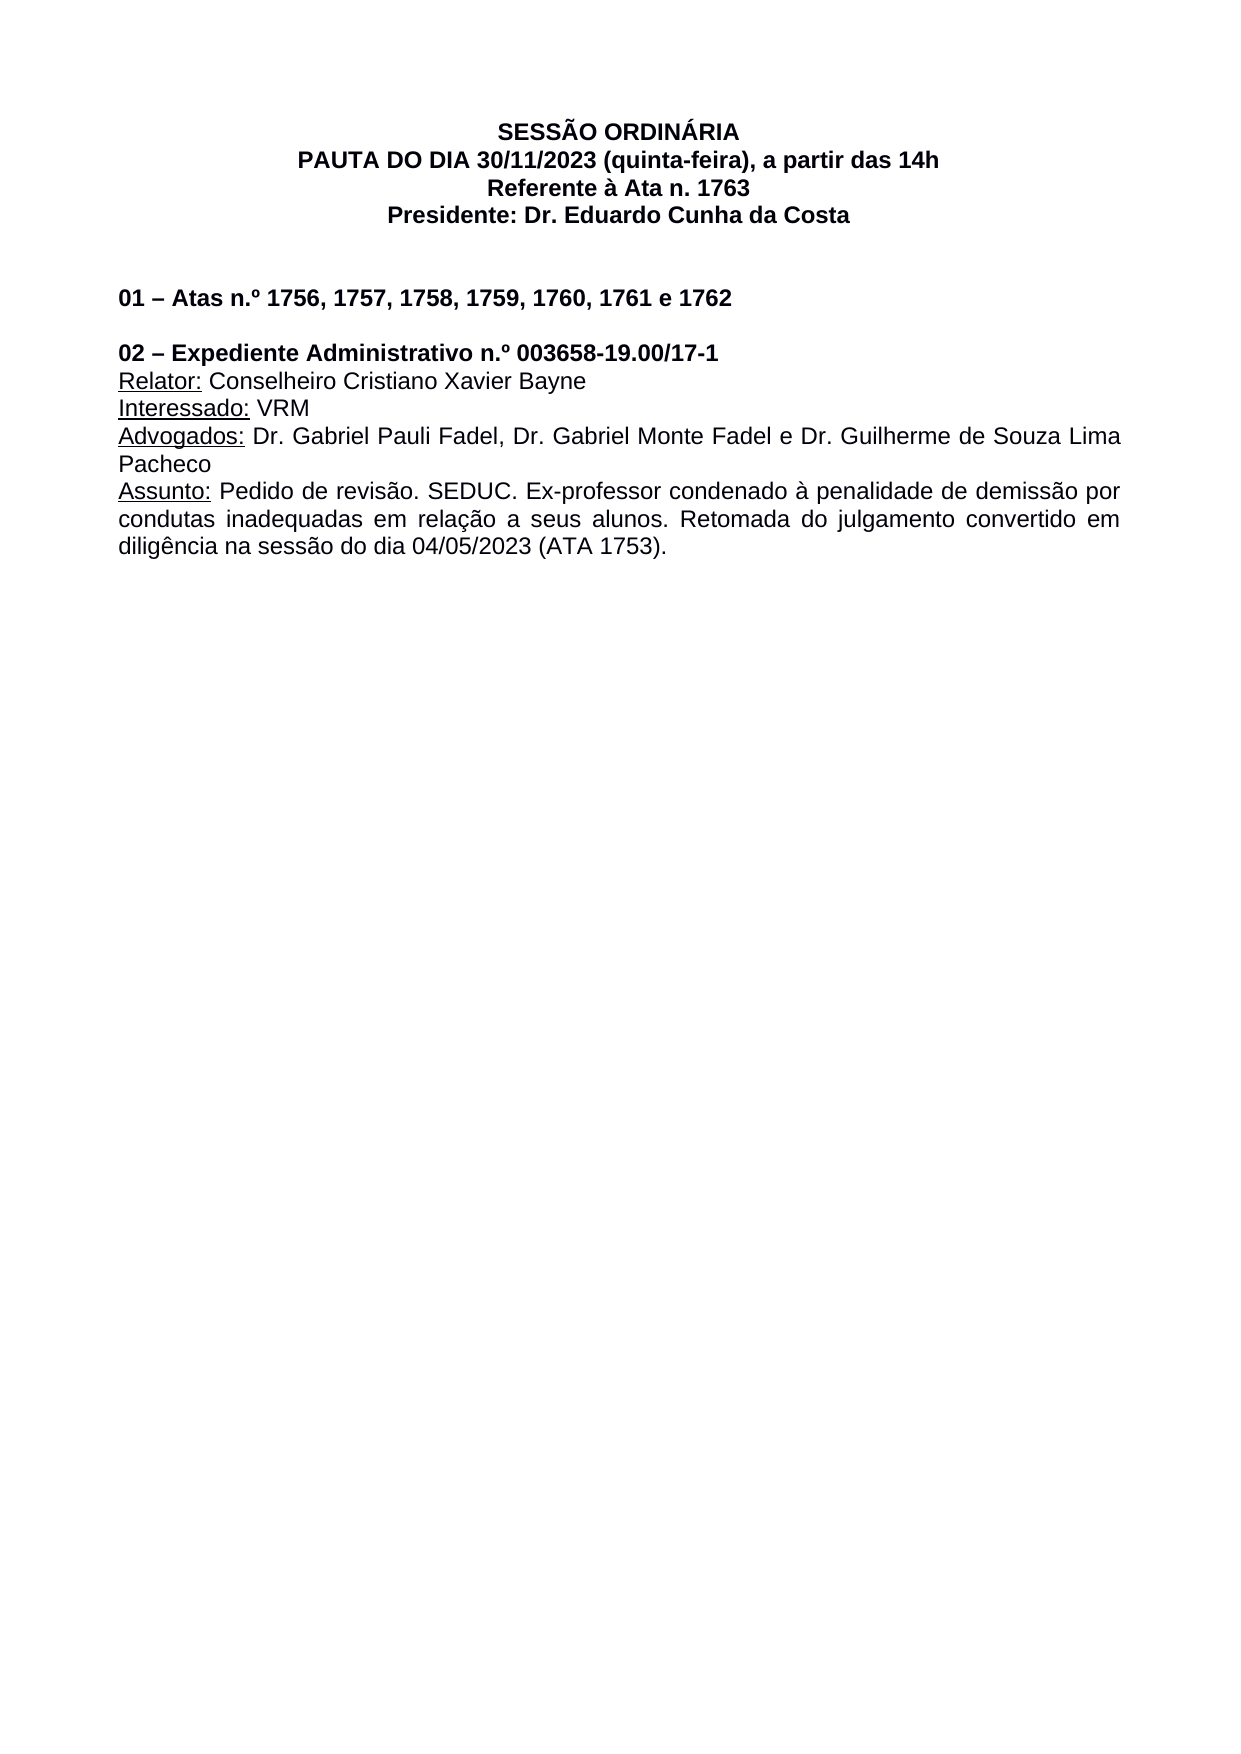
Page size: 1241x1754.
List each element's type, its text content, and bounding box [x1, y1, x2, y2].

list Presidente: Dr. Eduardo Cunha da Costa [115, 201, 1122, 229]
list SESSÃO ORDINÁRIA [115, 118, 1122, 146]
text Assunto: Pedido de revisão. SEDUC. Ex-professor condenado à penalidade de demissão por condutas inadequadas em relação a seus alunos. Retomada do julgamento convertido em diligência na sessão do dia 04/05/2023 (ATA 1753). [118, 477, 1122, 560]
list 01 – Atas n.º 1756, 1757, 1758, 1759, 1760, 1761 e 1762 [118, 284, 1122, 311]
list PAUTA DO DIA 30/11/2023 (quinta-feira), a partir das 14h [115, 146, 1122, 173]
text 02 – Expediente Administrativo n.º 003658-19.00/17-1 [118, 339, 1122, 367]
list Relator: Conselheiro Cristiano Xavier Bayne [118, 367, 1122, 394]
list Advogados: Dr. Gabriel Pauli Fadel, Dr. Gabriel Monte Fadel e Dr. Guilherme de Souza Lima Pacheco [118, 422, 1122, 477]
list Referente à Ata n. 1763 [115, 173, 1122, 201]
list Interessado: VRM [118, 394, 1122, 422]
